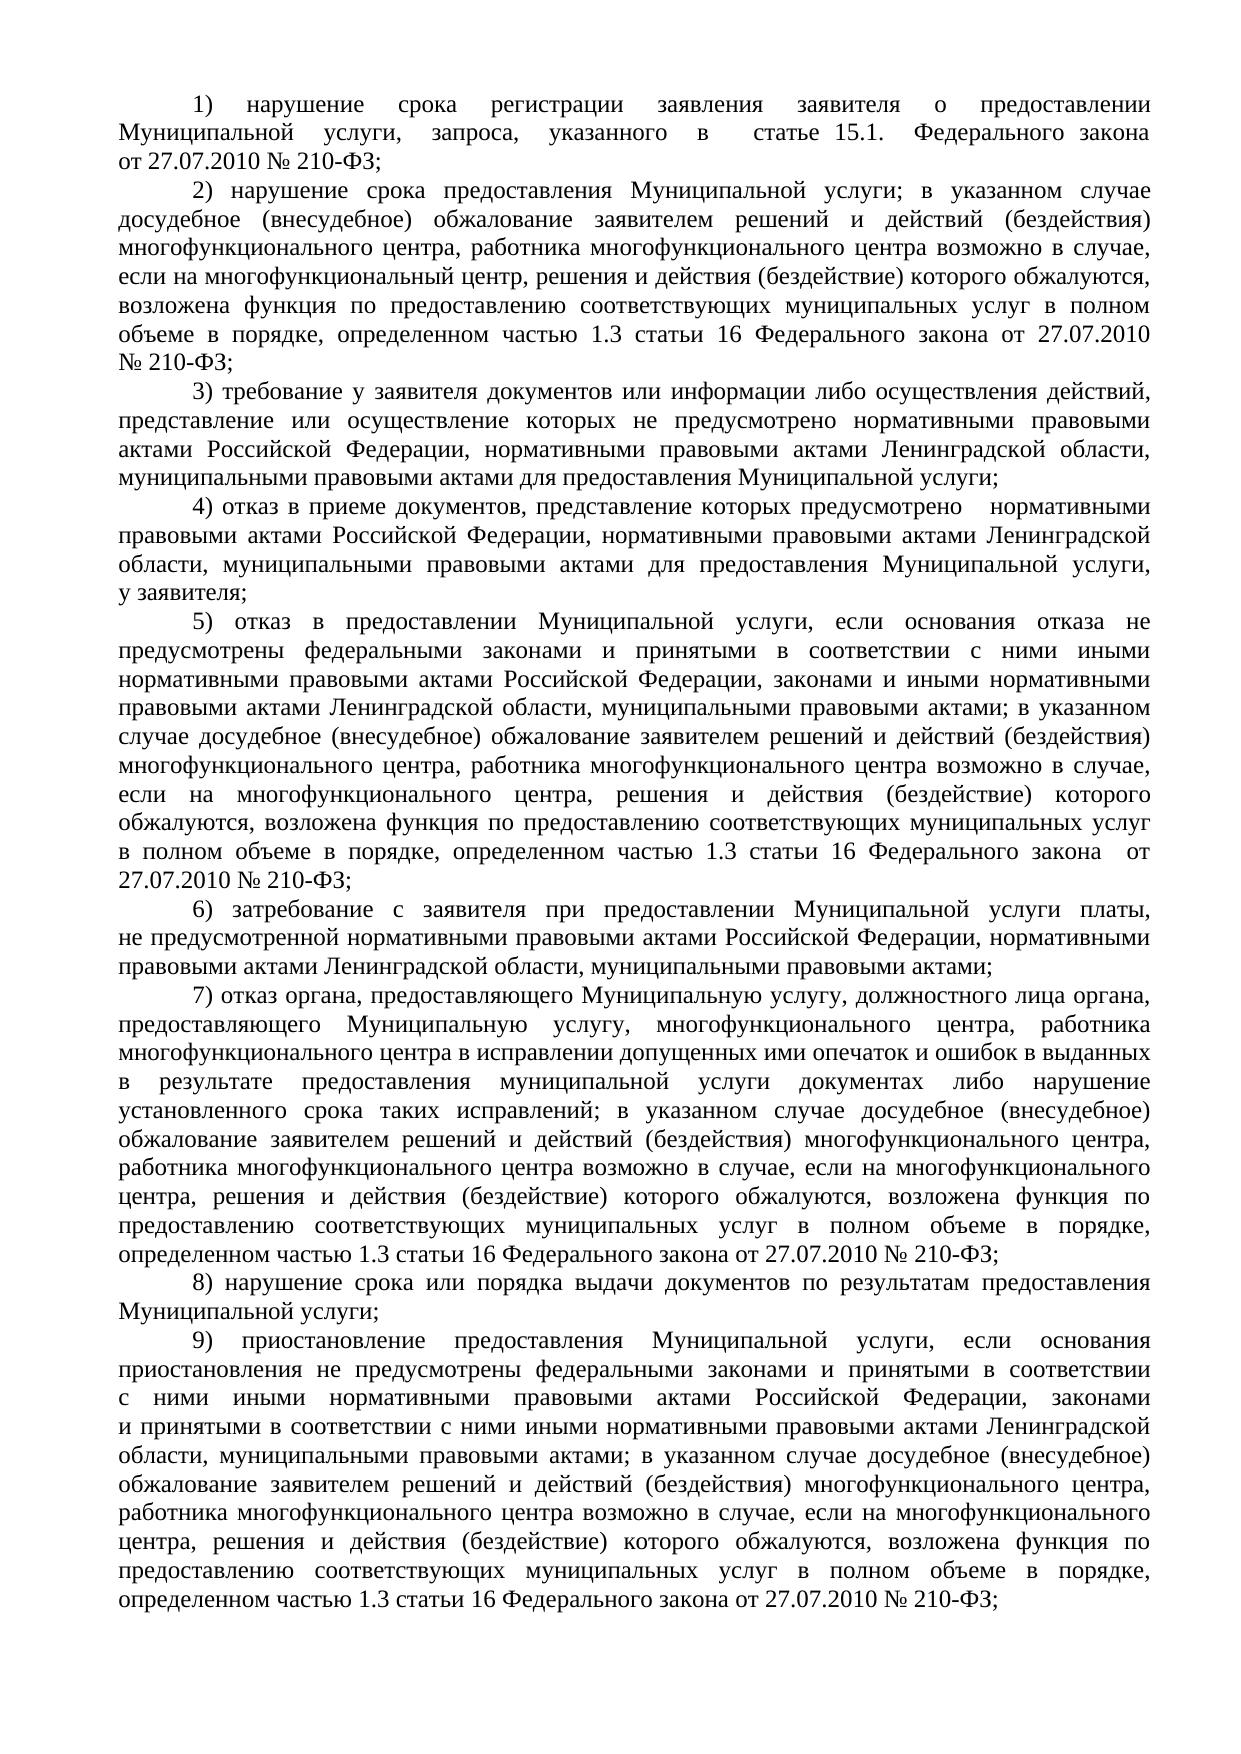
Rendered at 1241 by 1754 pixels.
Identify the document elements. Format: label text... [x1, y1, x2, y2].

text 2) нарушение срока предоставления Муниципальной услуги; в указанном случае досудебное (внесудебное) обжалование заявителем решений и действий (бездействия) многофункционального центра, работника многофункционального центра возможно в случае, если на многофункциональный центр, решения и действия (бездействие) которого обжалуются, возложена функция по предоставлению соответствующих муниципальных услуг в полном объеме в порядке, определенном частью 1.3 статьи 16 Федерального закона от 27.07.2010 № 210-ФЗ; [118, 175, 1152, 376]
text 1) нарушение срока регистрации заявления заявителя о предоставлении Муниципальной услуги, запроса, указанного в статье 15.1. Федерального закона от 27.07.2010 № 210-ФЗ; [118, 89, 1152, 175]
text 3) требование у заявителя документов или информации либо осуществления действий, представление или осуществление которых не предусмотрено нормативными правовыми актами Российской Федерации, нормативными правовыми актами Ленинградской области, муниципальными правовыми актами для предоставления Муниципальной услуги; [118, 376, 1152, 491]
text 8) нарушение срока или порядка выдачи документов по результатам предоставления Муниципальной услуги; [118, 1267, 1152, 1325]
text 5) отказ в предоставлении Муниципальной услуги, если основания отказа не предусмотрены федеральными законами и принятыми в соответствии с ними иными нормативными правовыми актами Российской Федерации, законами и иными нормативными правовыми актами Ленинградской области, муниципальными правовыми актами; в указанном случае досудебное (внесудебное) обжалование заявителем решений и действий (бездействия) многофункционального центра, работника многофункционального центра возможно в случае, если на многофункционального центра, решения и действия (бездействие) которого обжалуются, возложена функция по предоставлению соответствующих муниципальных услуг в полном объеме в порядке, определенном частью 1.3 статьи 16 Федерального закона от 27.07.2010 № 210-ФЗ; [118, 606, 1152, 894]
text 6) затребование с заявителя при предоставлении Муниципальной услуги платы, не предусмотренной нормативными правовыми актами Российской Федерации, нормативными правовыми актами Ленинградской области, муниципальными правовыми актами; [118, 894, 1152, 980]
text 7) отказ органа, предоставляющего Муниципальную услугу, должностного лица органа, предоставляющего Муниципальную услугу, многофункционального центра, работника многофункционального центра в исправлении допущенных ими опечаток и ошибок в выданных в результате предоставления муниципальной услуги документах либо нарушение установленного срока таких исправлений; в указанном случае досудебное (внесудебное) обжалование заявителем решений и действий (бездействия) многофункционального центра, работника многофункционального центра возможно в случае, если на многофункционального центра, решения и действия (бездействие) которого обжалуются, возложена функция по предоставлению соответствующих муниципальных услуг в полном объеме в порядке, определенном частью 1.3 статьи 16 Федерального закона от 27.07.2010 № 210-ФЗ; [118, 980, 1152, 1267]
text 9) приостановление предоставления Муниципальной услуги, если основания приостановления не предусмотрены федеральными законами и принятыми в соответствии с ними иными нормативными правовыми актами Российской Федерации, законами и принятыми в соответствии с ними иными нормативными правовыми актами Ленинградской области, муниципальными правовыми актами; в указанном случае досудебное (внесудебное) обжалование заявителем решений и действий (бездействия) многофункционального центра, работника многофункционального центра возможно в случае, если на многофункционального центра, решения и действия (бездействие) которого обжалуются, возложена функция по предоставлению соответствующих муниципальных услуг в полном объеме в порядке, определенном частью 1.3 статьи 16 Федерального закона от 27.07.2010 № 210-ФЗ; [118, 1325, 1152, 1612]
text 4) отказ в приеме документов, представление которых предусмотрено нормативными правовыми актами Российской Федерации, нормативными правовыми актами Ленинградской области, муниципальными правовыми актами для предоставления Муниципальной услуги, у заявителя; [118, 491, 1152, 606]
